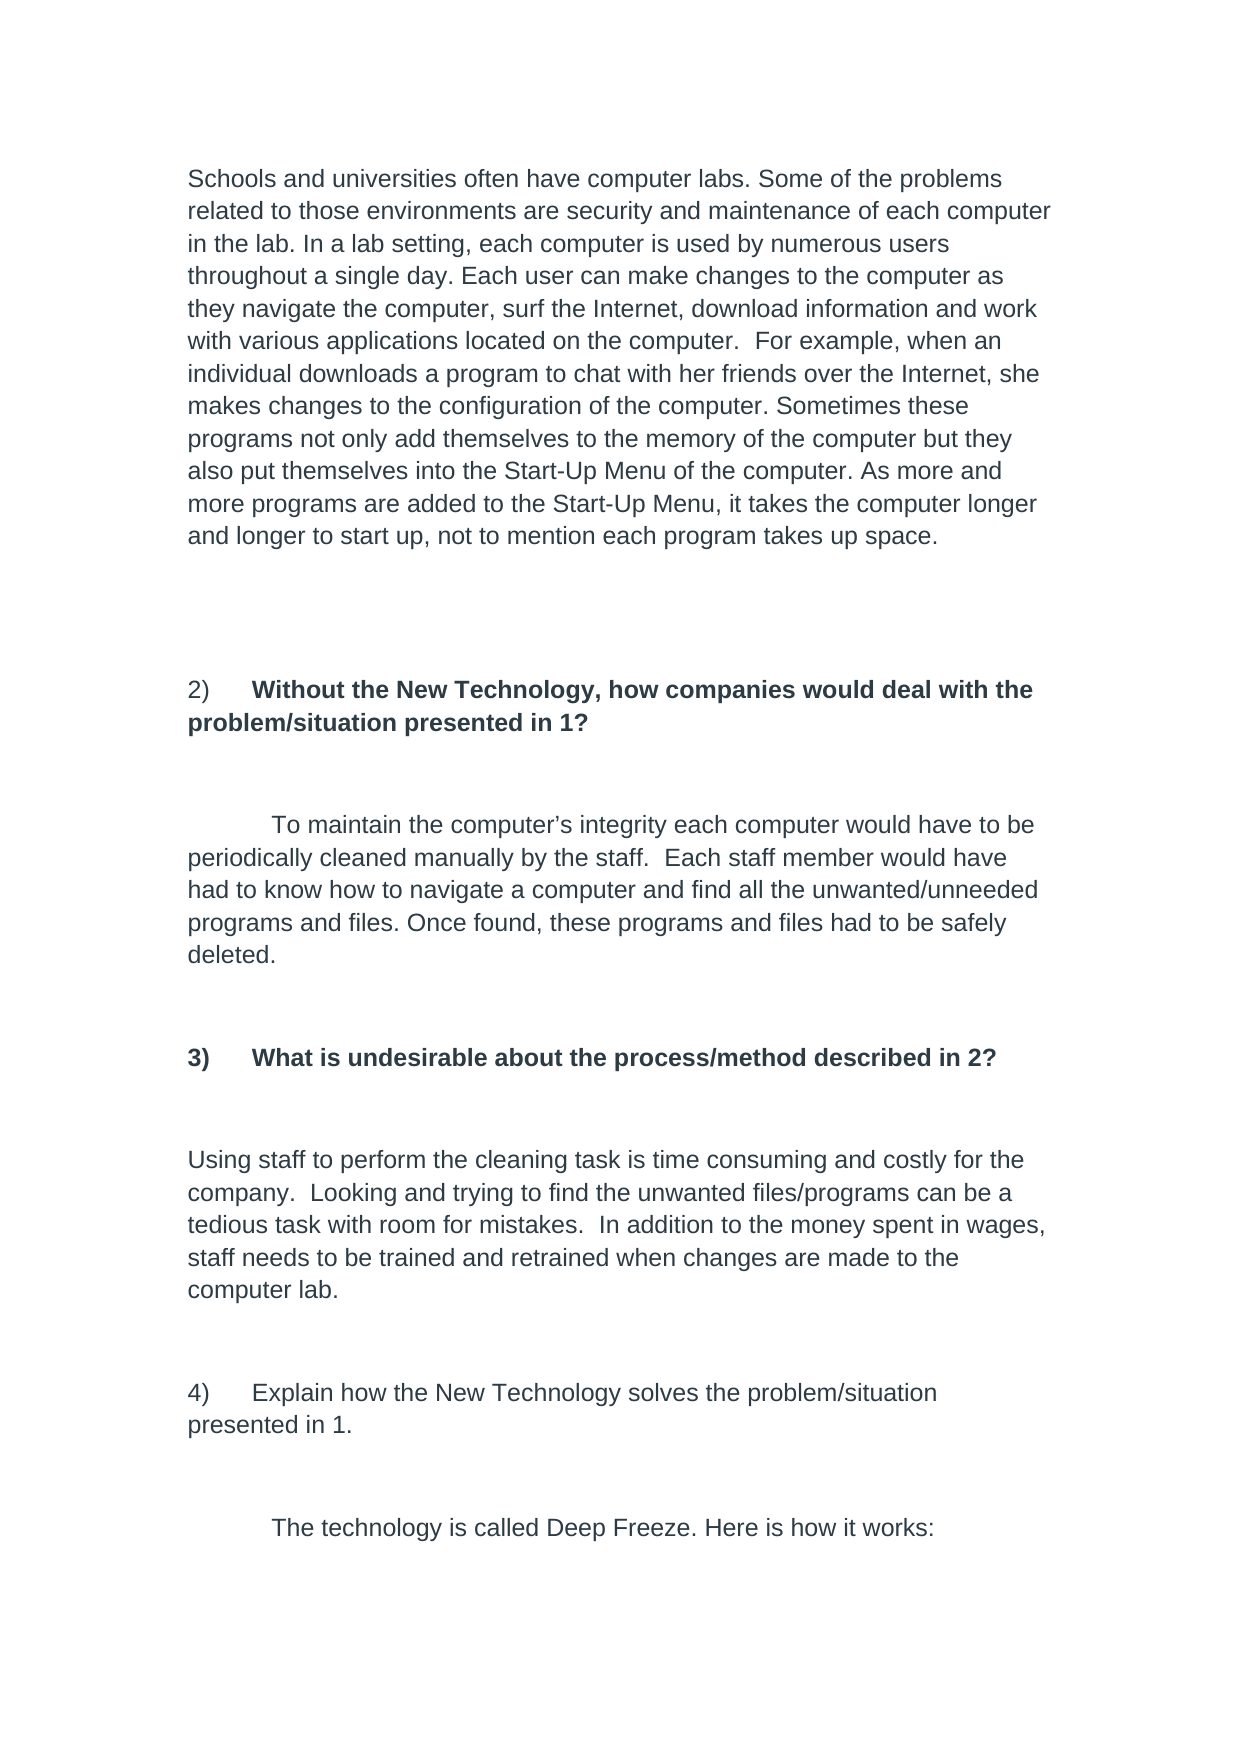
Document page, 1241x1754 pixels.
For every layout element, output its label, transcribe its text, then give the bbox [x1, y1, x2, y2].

text Schools and universities often have computer labs. Some of the problems related to those environments are security and maintenance of each computer in the lab. In a lab setting, each computer is used by numerous users throughout a single day. Each user can make changes to the computer as they navigate the computer, surf the Internet, download information and work with various applications located on the computer. For example, when an individual downloads a program to chat with her friends over the Internet, she makes changes to the configuration of the computer. Sometimes these programs not only add themselves to the memory of the computer but they also put themselves into the Start-Up Menu of the computer. As more and more programs are added to the Start-Up Menu, it takes the computer longer and longer to start up, not to mention each program takes up space. [187, 162, 1053, 552]
text Using staff to perform the cleaning task is time consuming and costly for the company. Looking and trying to find the unwanted files/programs can be a tedious task with room for mistakes. In addition to the money spent in wages, staff needs to be trained and retrained when changes are made to the computer lab. [187, 1143, 1053, 1306]
text The technology is called Deep Freeze. Here is how it works: [187, 1511, 1053, 1543]
text 2) Without the New Technology, how companies would deal with the problem/situation presented in 1? [187, 673, 1053, 738]
text 3) What is undesirable about the process/method described in 2? [187, 1041, 1053, 1073]
text 4) Explain how the New Technology solves the problem/situation presented in 1. [187, 1376, 1053, 1441]
text To maintain the computer’s integrity each computer would have to be periodically cleaned manually by the staff. Each staff member would have had to know how to navigate a computer and find all the unwanted/unneeded programs and files. Once found, these programs and files had to be safely deleted. [187, 808, 1053, 971]
